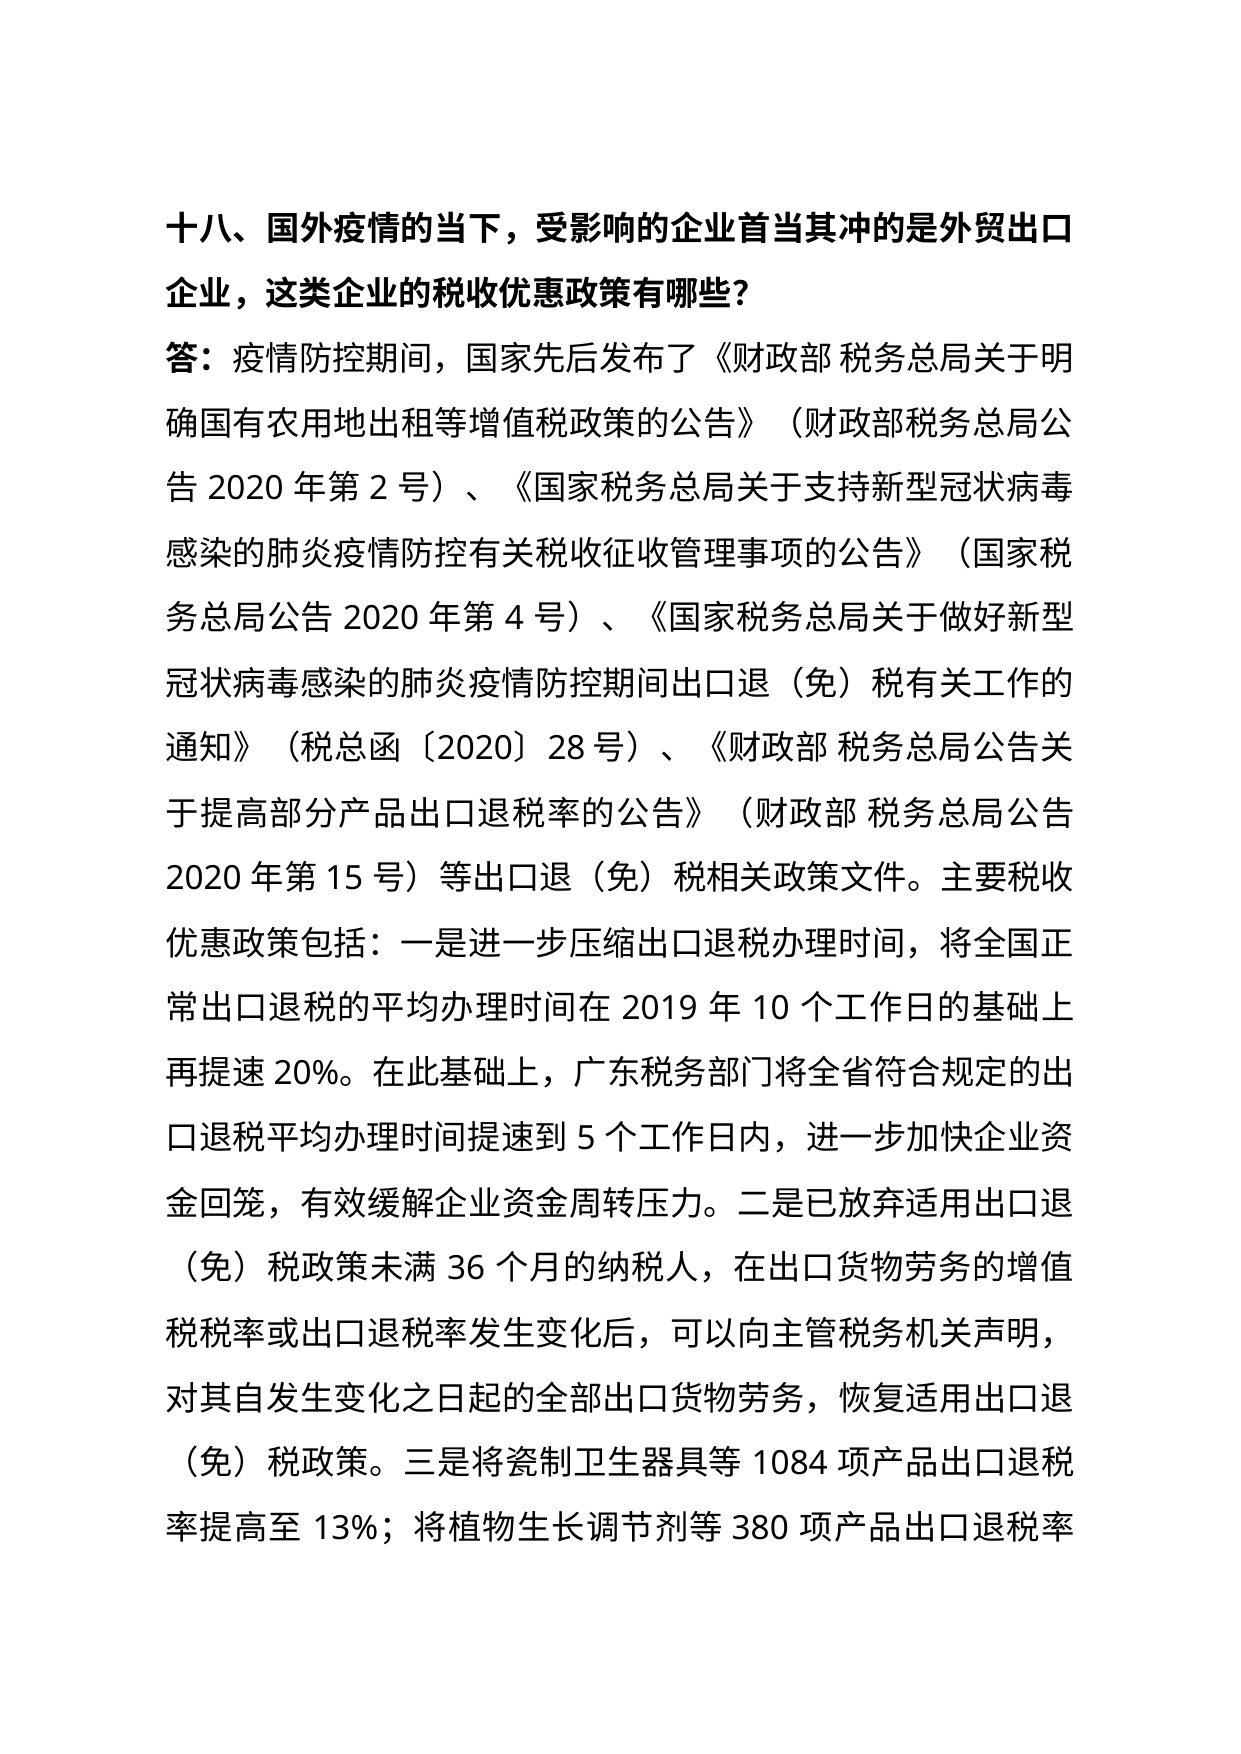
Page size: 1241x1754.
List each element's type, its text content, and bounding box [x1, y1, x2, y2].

text 十八、国外疫情的当下，受影响的企业首当其冲的是外贸出口企业，这类企业的税收优惠政策有哪些？ [165, 193, 1075, 323]
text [165, 323, 1075, 1558]
